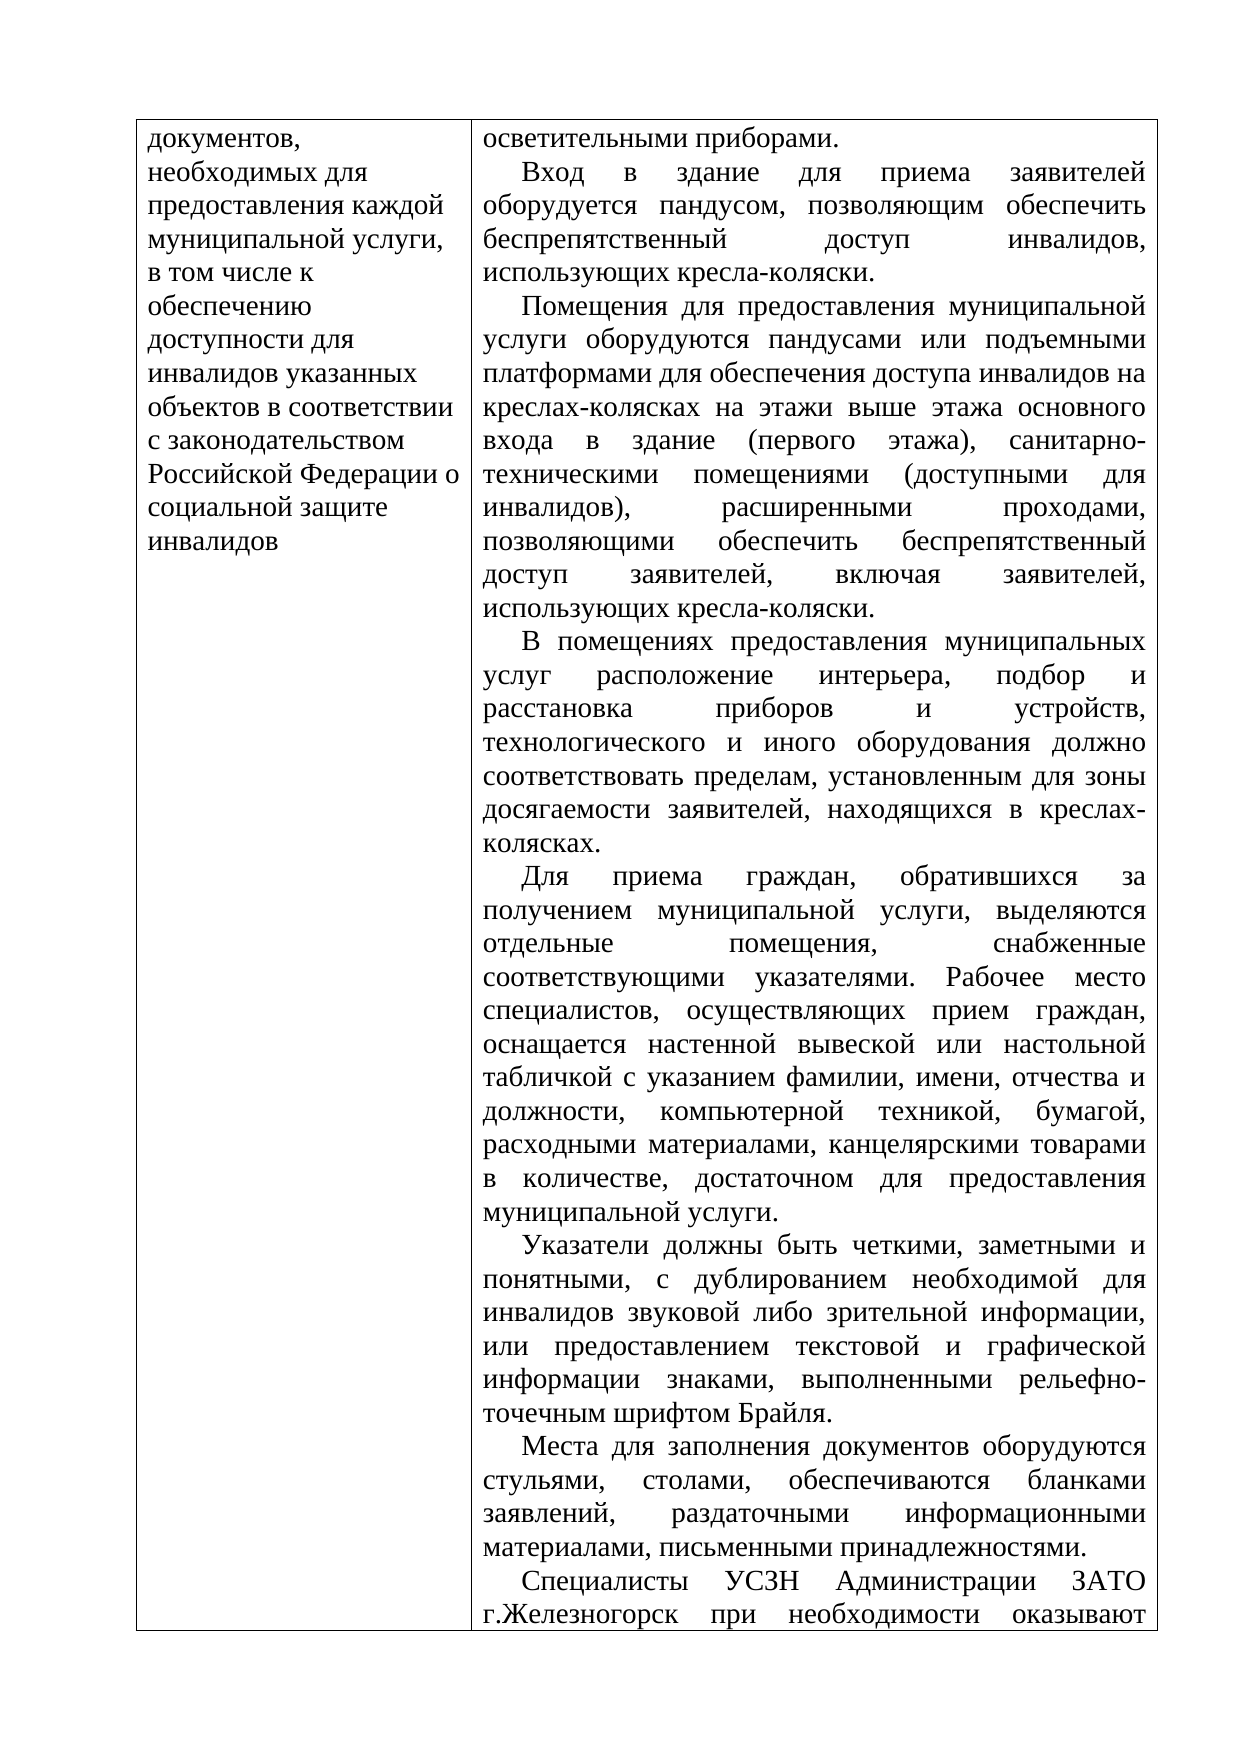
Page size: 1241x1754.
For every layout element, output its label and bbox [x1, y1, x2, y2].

table_cell [137, 120, 471, 1630]
table_cell [472, 120, 1157, 1630]
